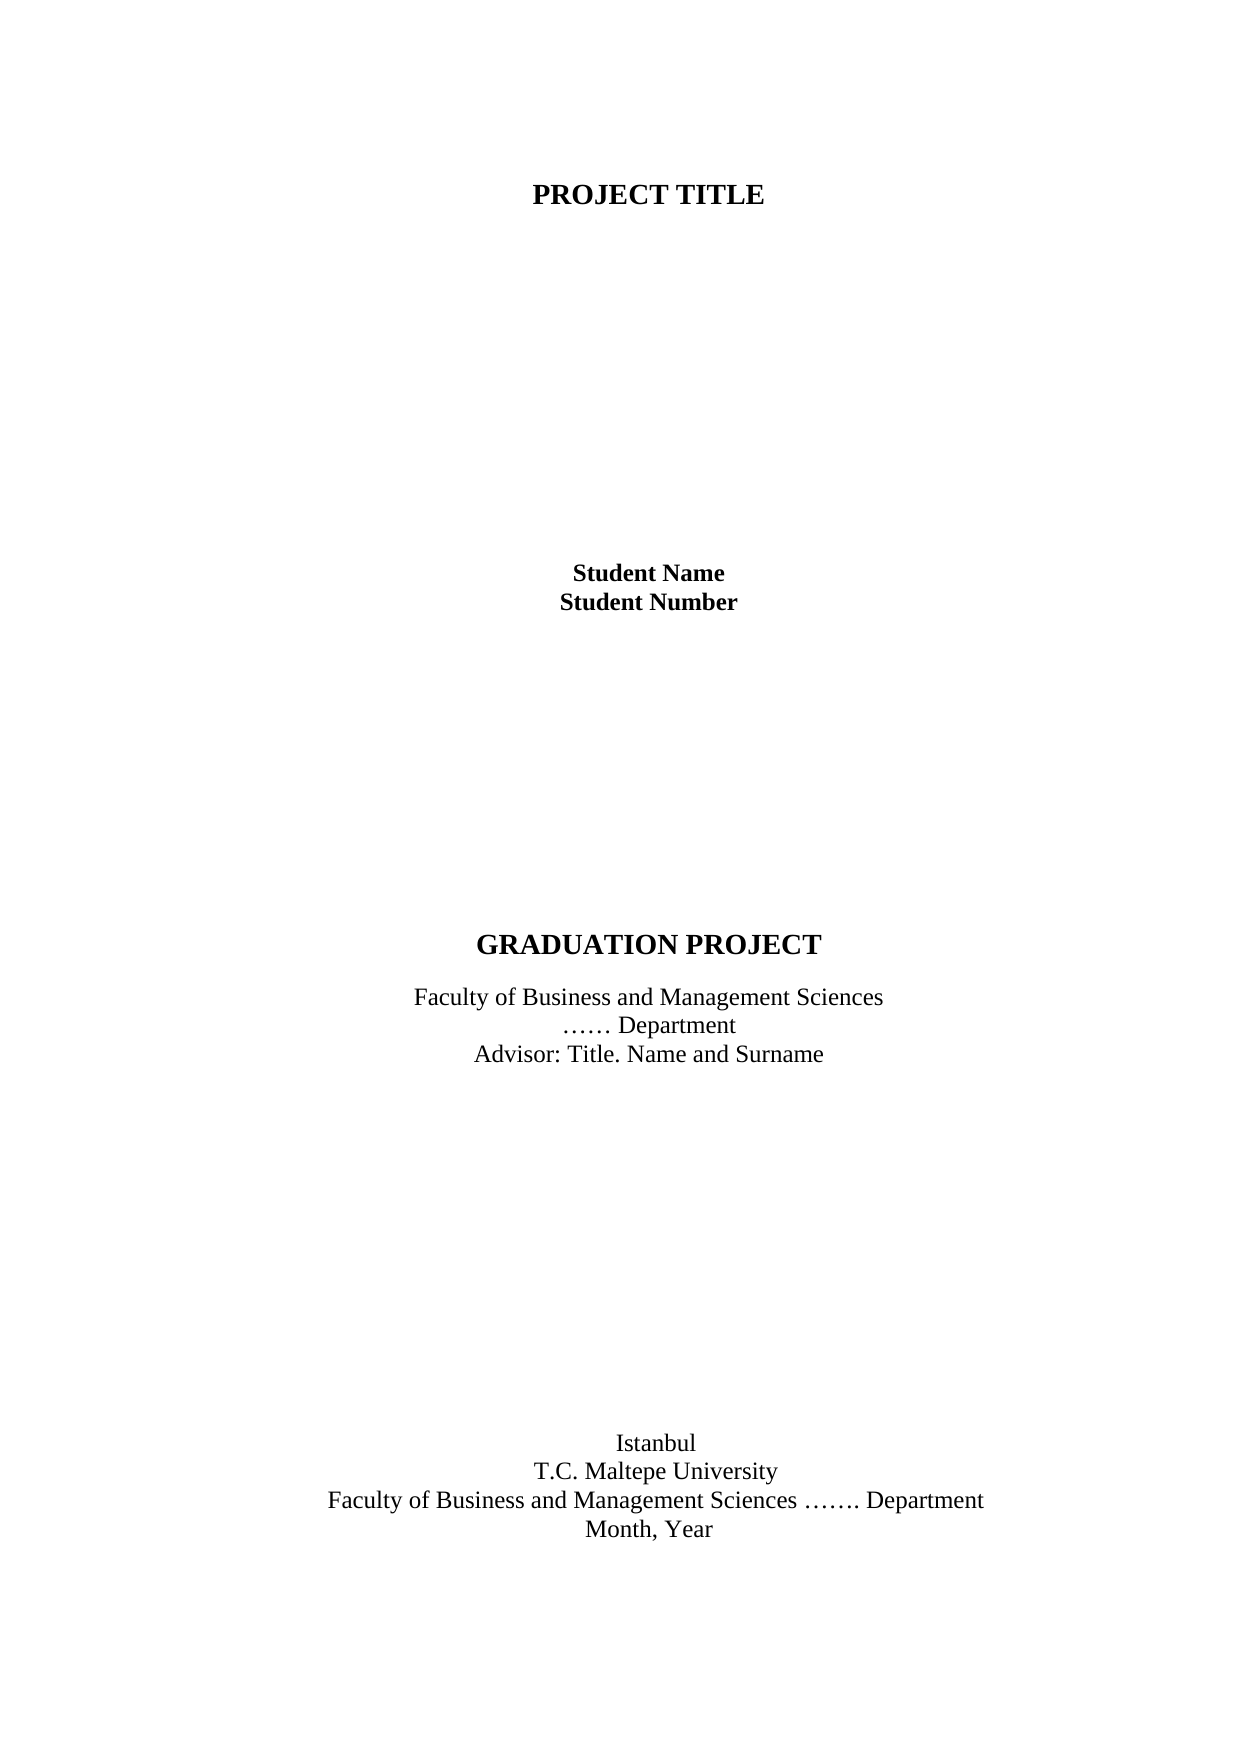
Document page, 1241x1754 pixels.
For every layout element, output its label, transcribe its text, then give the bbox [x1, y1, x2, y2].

table_cell Student Name Student Number [207, 525, 1091, 873]
table_header PROJECT TITLE [207, 177, 1091, 525]
table_cell GRADUATION PROJECT Faculty of Business and Management Sciences …… Department Advisor: Title. Name and Surname Istanbul T.C. Maltepe University Faculty of Business and Management Sciences ……. Department Month, Year [207, 873, 1091, 1543]
